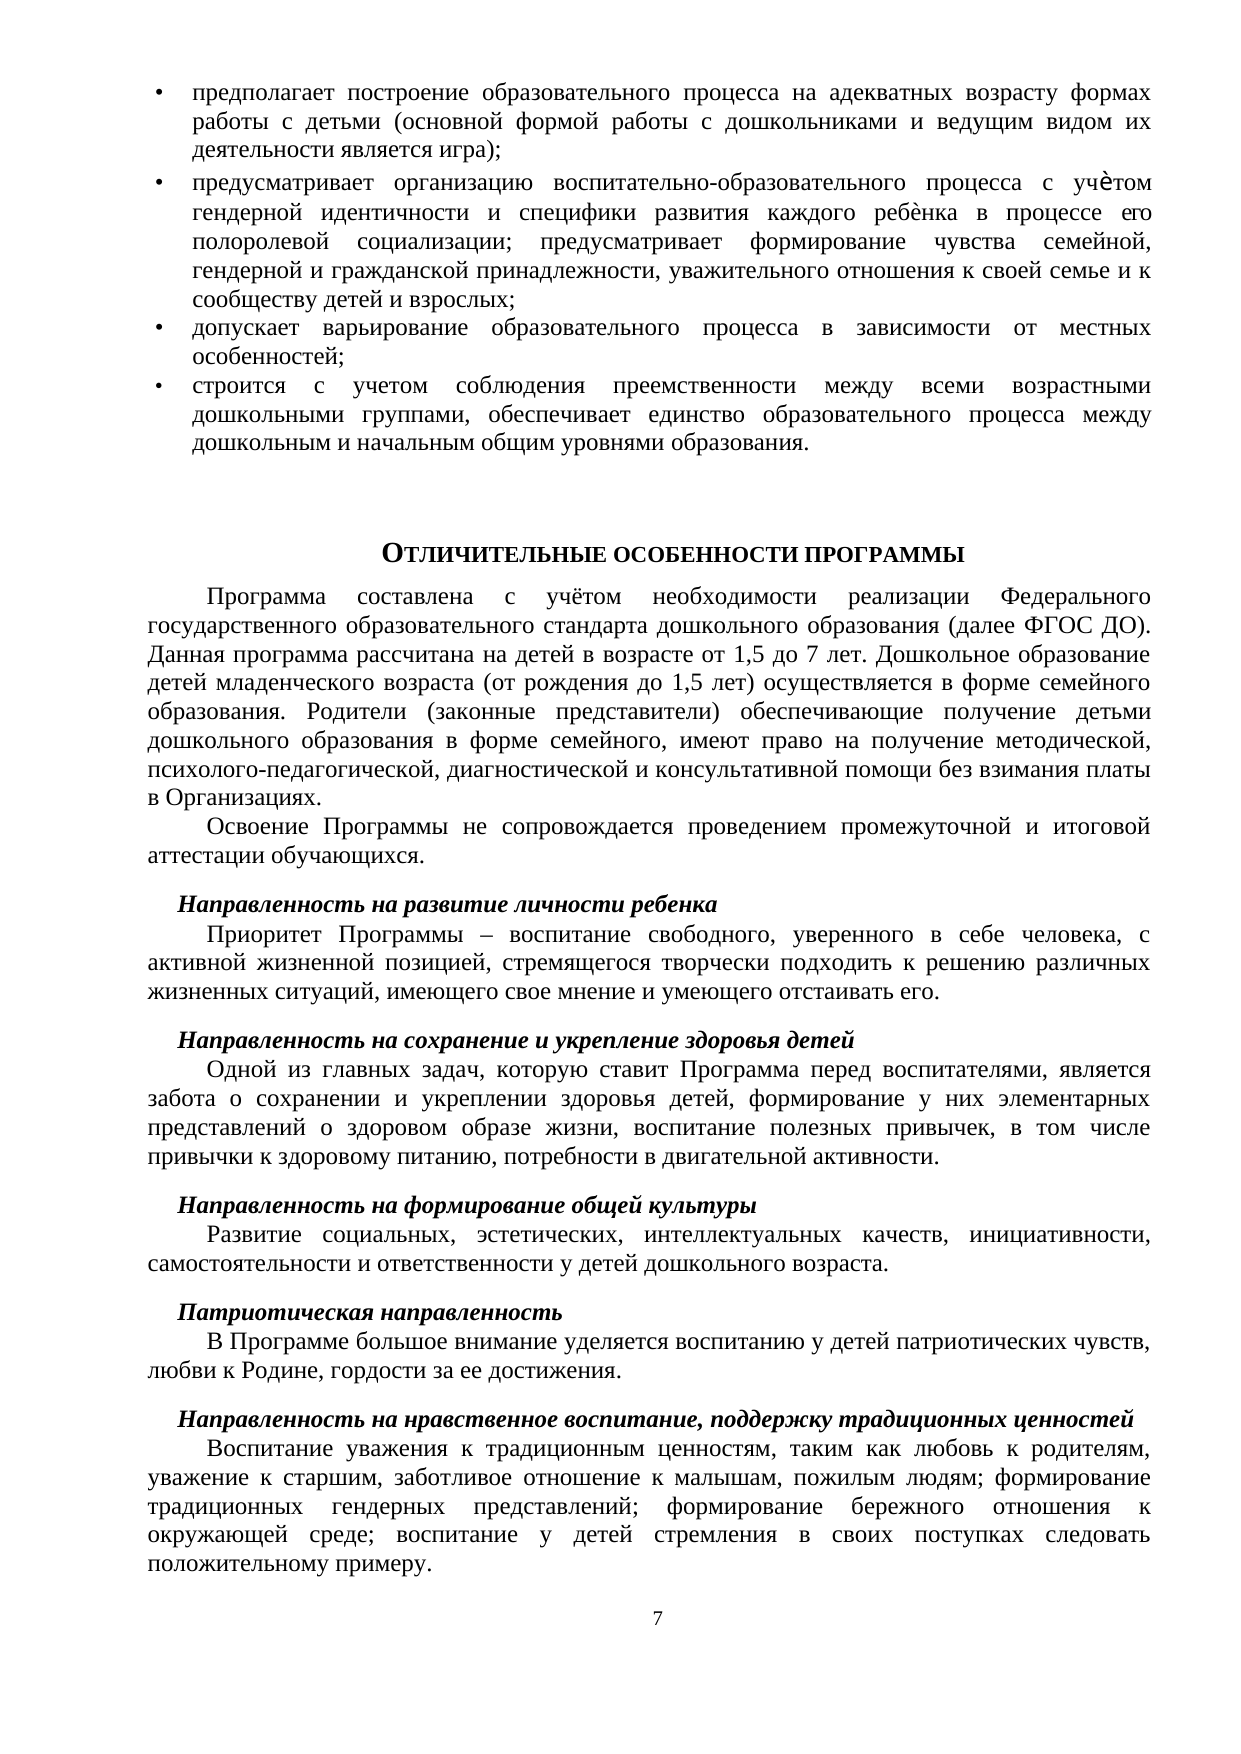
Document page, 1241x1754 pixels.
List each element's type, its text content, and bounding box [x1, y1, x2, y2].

list предполагает построение образовательного процесса на адекватных возрасту формах работы с детьми (основной формой работы с дошкольниками и ведущим видом их деятельности является игра); [154, 77, 1152, 163]
text Одной из главных задач, которую ставит Программа перед воспитателями, является забота о сохранении и укреплении здоровья детей, формирование у них элементарных представлений о здоровом образе жизни, воспитание полезных привычек, в том числе привычки к здоровому питанию, потребности в двигательной активности. [147, 1054, 1152, 1169]
list предусматривает организацию воспитательно-образовательного процесса с учѐтом гендерной идентичности и специфики развития каждого ребѐнка в процессе его полоролевой социализации; предусматривает формирование чувства семейной, гендерной и гражданской принадлежности, уважительного отношения к своей семье и к сообществу детей и взрослых; [154, 163, 1152, 312]
list допускает варьирование образовательного процесса в зависимости от местных особенностей; [154, 312, 1152, 370]
text Освоение Программы не сопровождается проведением промежуточной и итоговой аттестации обучающихся. [147, 811, 1151, 869]
text Развитие социальных, эстетических, интеллектуальных качеств, инициативности, самостоятельности и ответственности у детей дошкольного возраста. [147, 1219, 1152, 1277]
text Воспитание уважения к традиционным ценностям, таким как любовь к родителям, уважение к старшим, заботливое отношение к малышам, пожилым людям; формирование традиционных гендерных представлений; формирование бережного отношения к окружающей среде; воспитание у детей стремления в своих поступках следовать положительному примеру. [147, 1433, 1152, 1577]
text В Программе большое внимание уделяется воспитанию у детей патриотических чувств, любви к Родине, гордости за ее достижения. [147, 1326, 1151, 1384]
text Приоритет Программы – воспитание свободного, уверенного в себе человека, с активной жизненной позицией, стремящегося творчески подходить к решению различных жизненных ситуаций, имеющего свое мнение и умеющего отстаивать его. [147, 919, 1151, 1005]
list строится с учетом соблюдения преемственности между всеми возрастными дошкольными группами, обеспечивает единство образовательного процесса между дошкольным и начальным общим уровнями образования. [154, 370, 1152, 456]
text Программа составлена с учётом необходимости реализации Федерального государственного образовательного стандарта дошкольного образования (далее ФГОС ДО). Данная программа рассчитана на детей в возрасте от 1,5 до 7 лет. Дошкольное образование детей младенческого возраста (от рождения до 1,5 лет) осуществляется в форме семейного образования. Родители (законные представители) обеспечивающие получение детьми дошкольного образования в форме семейного, имеют право на получение методической, психолого-педагогической, диагностической и консультативной помощи без взимания платы в Организациях. [147, 581, 1152, 811]
subtitle Патриотическая направленность [177, 1298, 1223, 1326]
subtitle Направленность на нравственное воспитание, поддержку традиционных ценностей [177, 1405, 1223, 1433]
subtitle Направленность на формирование общей культуры [177, 1191, 1223, 1219]
text ОТЛИЧИТЕЛЬНЫЕ ОСОБЕННОСТИ ПРОГРАММЫ [381, 536, 1223, 569]
subtitle Направленность на сохранение и укрепление здоровья детей [177, 1026, 1223, 1054]
subtitle Направленность на развитие личности ребенка [177, 890, 1223, 919]
